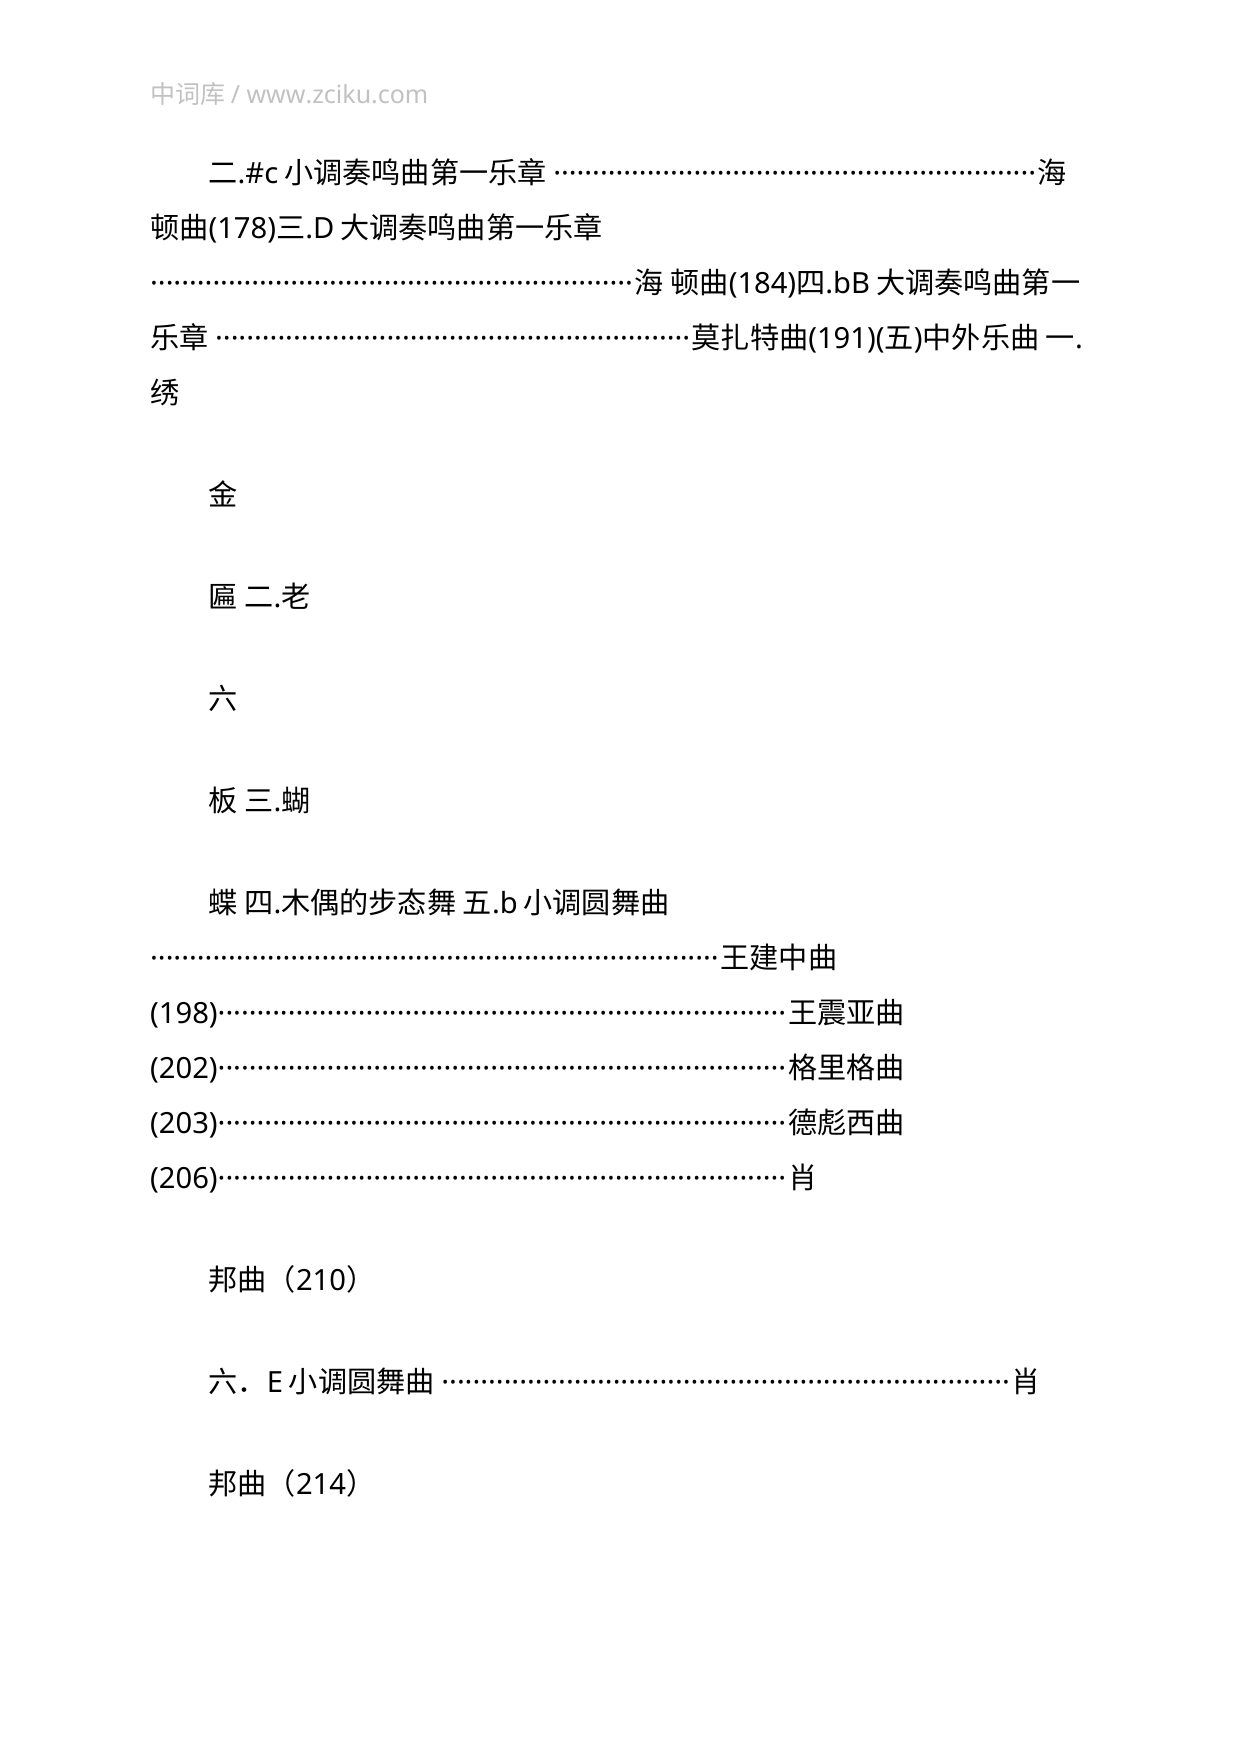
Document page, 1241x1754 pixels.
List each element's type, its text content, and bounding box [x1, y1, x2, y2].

text 邦曲（210） [150, 1256, 1090, 1299]
text 二.#c小调奏鸣曲第一乐章 ······························································海 顿曲(178)三.D大调奏鸣曲第一乐章 ······························································海 顿曲(184)四.bB大调奏鸣曲第一乐章 ·····························································莫扎特曲(191)(五)中外乐曲 一.绣 [150, 150, 1090, 412]
text 蝶 四.木偶的步态舞 五.b小调圆舞曲 ·········································································王建中曲(198)·········································································王震亚曲(202)·········································································格里格曲(203)·········································································德彪西曲(206)·········································································肖 [150, 879, 1090, 1197]
text 匾 二.老 [150, 573, 1090, 616]
text 金 [150, 472, 1090, 514]
text 六．E小调圆舞曲 ·········································································肖 [150, 1358, 1090, 1401]
text 邦曲（214） [150, 1460, 1090, 1503]
text 六 [150, 676, 1090, 718]
text 板 三.蝴 [150, 777, 1090, 820]
